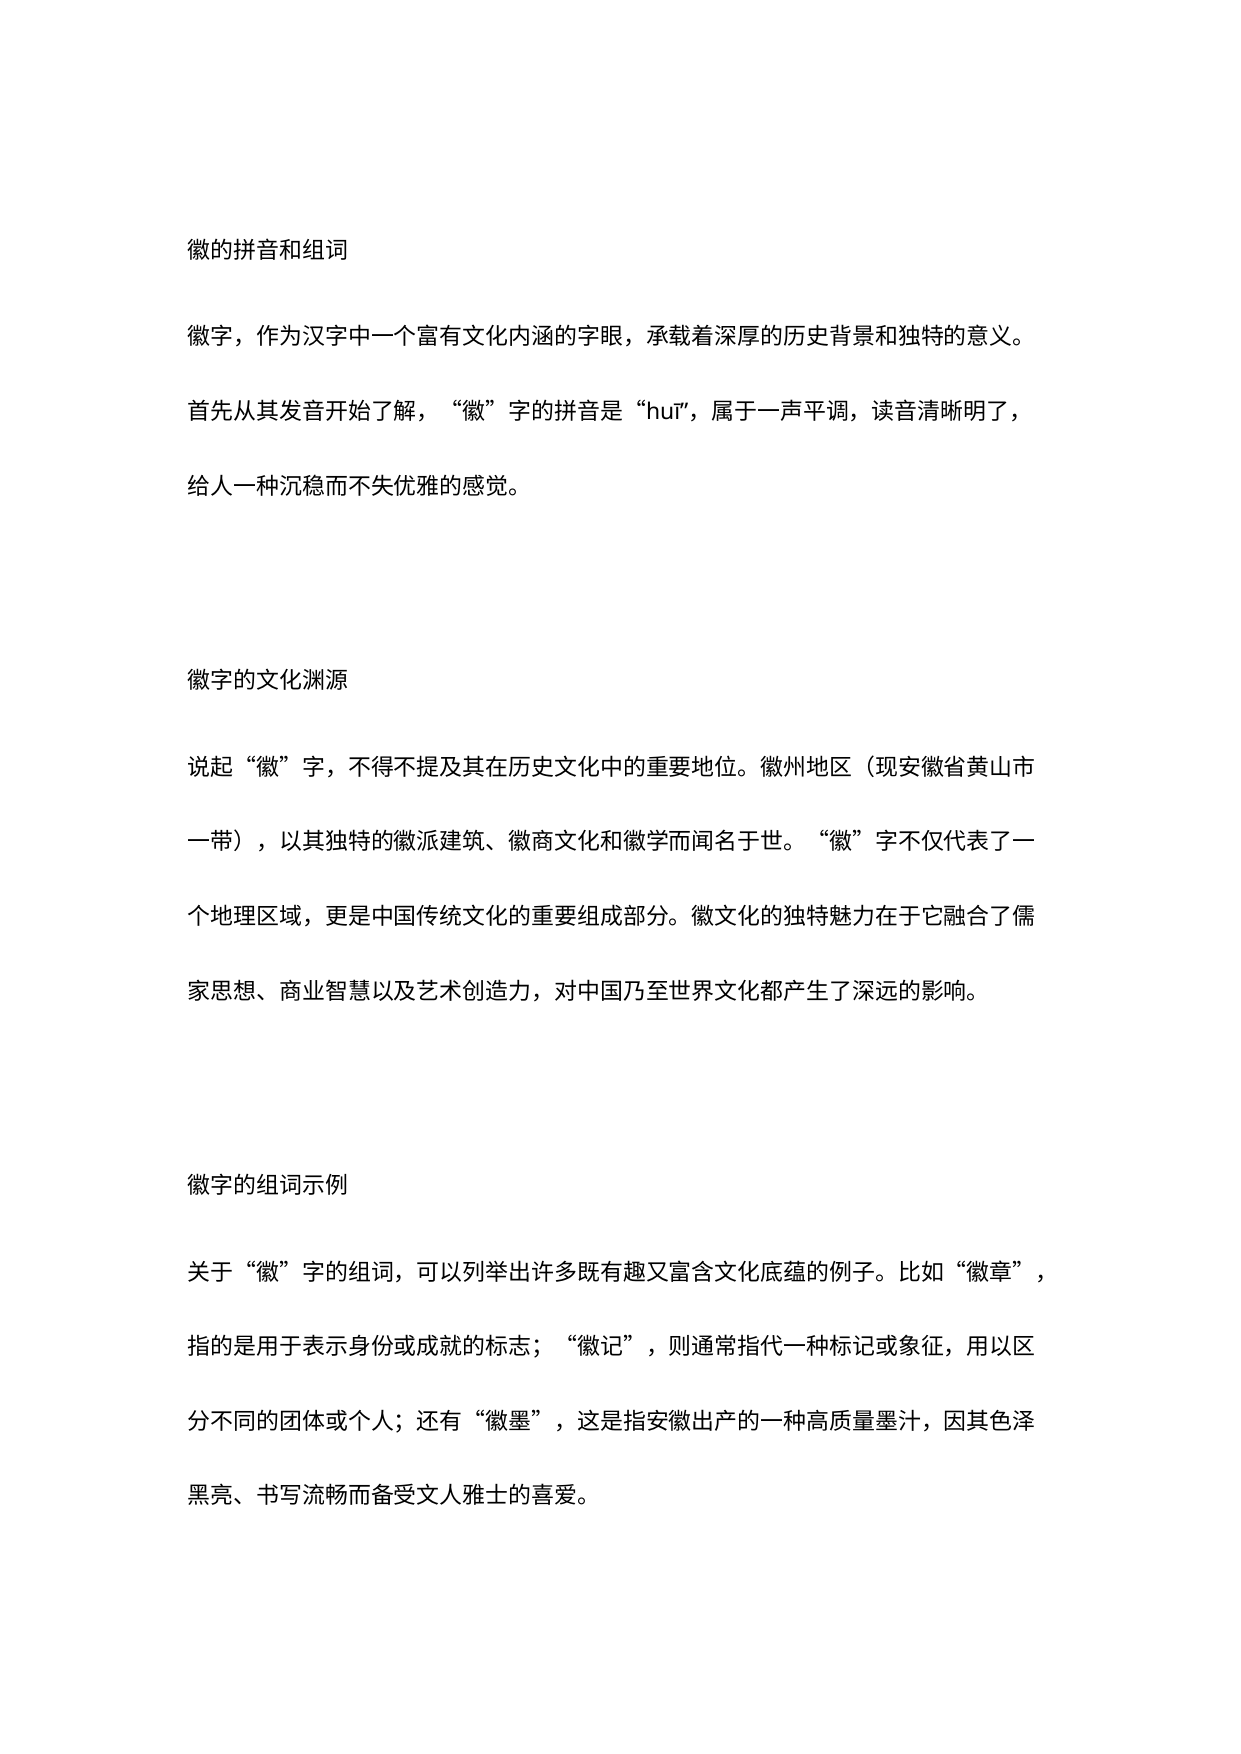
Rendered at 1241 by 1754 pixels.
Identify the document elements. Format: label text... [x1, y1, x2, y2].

text 说起“徽”字，不得不提及其在历史文化中的重要地位。徽州地区（现安徽省黄山市一带），以其独特的徽派建筑、徽商文化和徽学而闻名于世。“徽”字不仅代表了一个地理区域，更是中国传统文化的重要组成部分。徽文化的独特魅力在于它融合了儒家思想、商业智慧以及艺术创造力，对中国乃至世界文化都产生了深远的影响。 [187, 733, 1053, 1022]
text 关于“徽”字的组词，可以列举出许多既有趣又富含文化底蕴的例子。比如“徽章”，指的是用于表示身份或成就的标志；“徽记”，则通常指代一种标记或象征，用以区分不同的团体或个人；还有“徽墨”，这是指安徽出产的一种高质量墨汁，因其色泽黑亮、书写流畅而备受文人雅士的喜爱。 [187, 1237, 1053, 1527]
text 徽的拼音和组词 [187, 216, 1053, 281]
text 徽字的文化渊源 [187, 646, 1053, 711]
text 徽字，作为汉字中一个富有文化内涵的字眼，承载着深厚的历史背景和独特的意义。首先从其发音开始了解，“徽”字的拼音是“huī”，属于一声平调，读音清晰明了，给人一种沉稳而不失优雅的感觉。 [187, 302, 1053, 517]
text 徽字的组词示例 [187, 1151, 1053, 1216]
